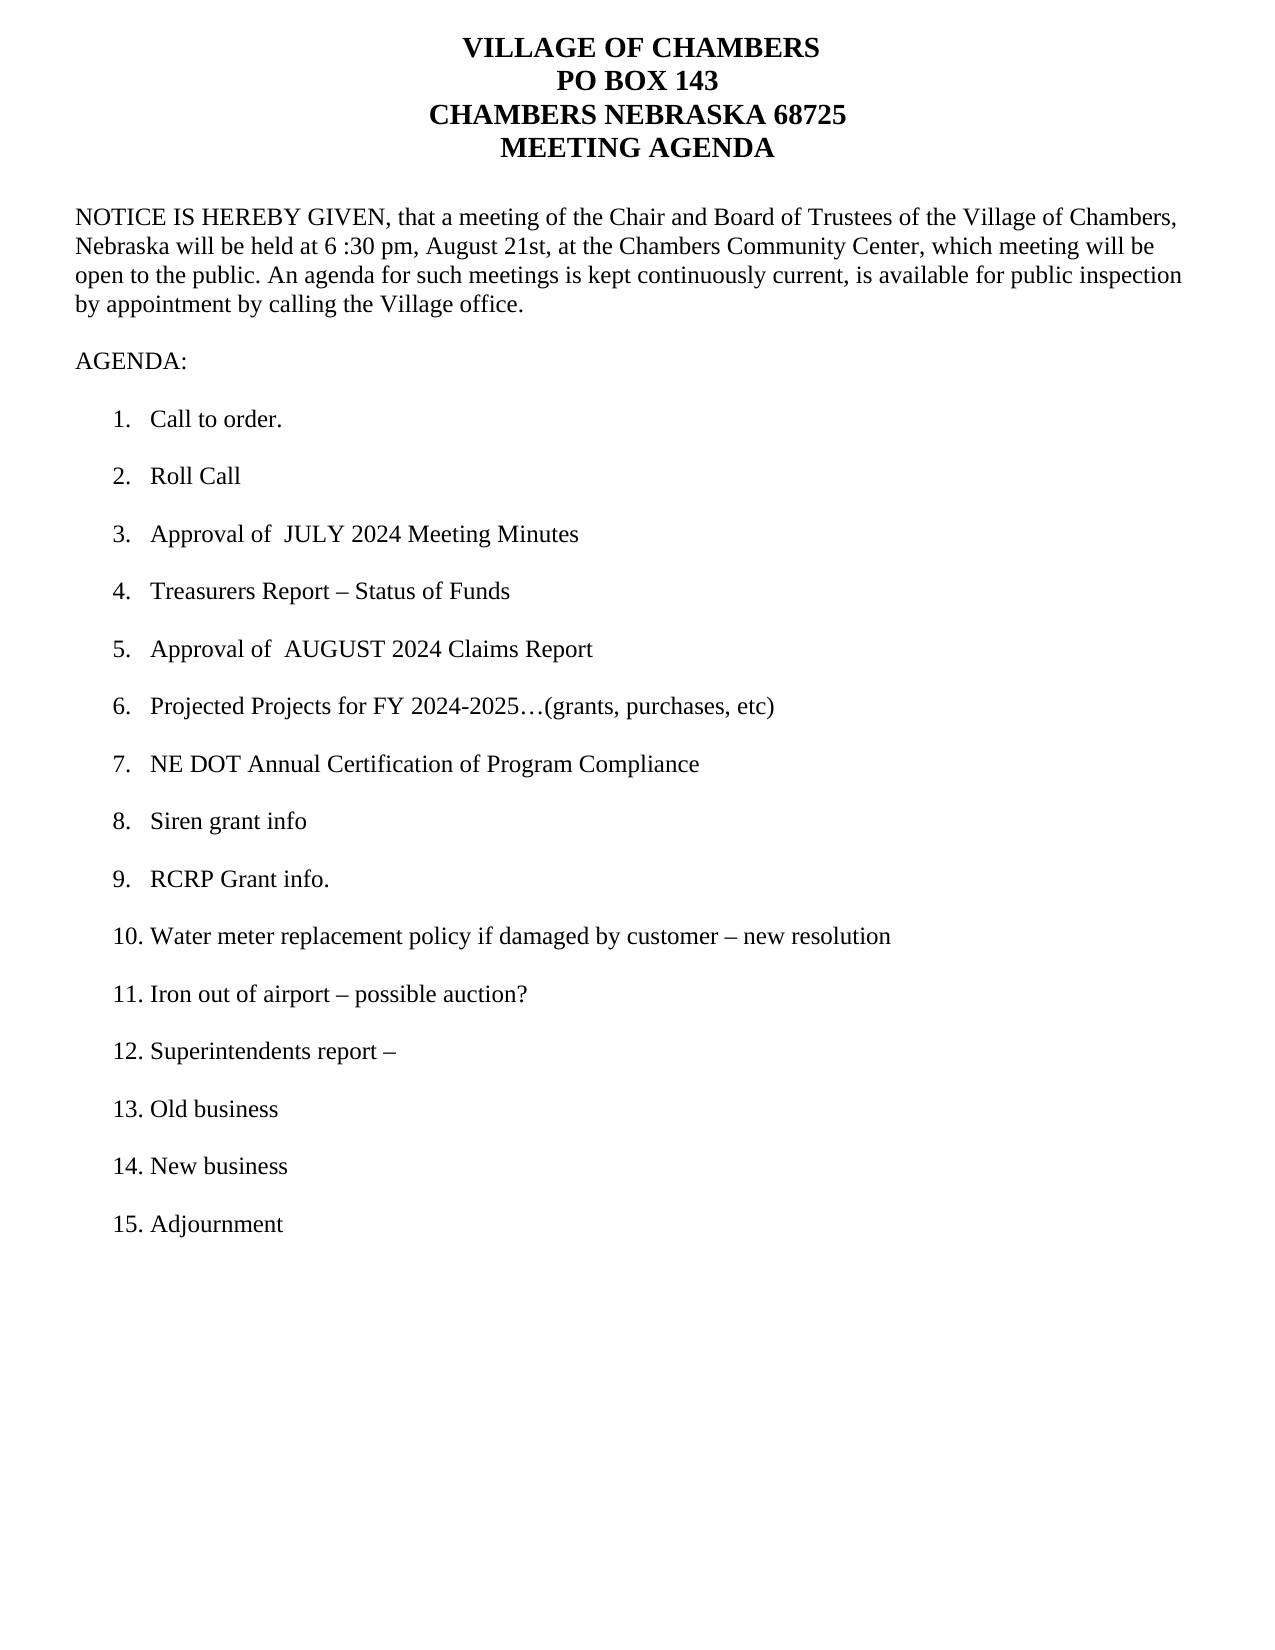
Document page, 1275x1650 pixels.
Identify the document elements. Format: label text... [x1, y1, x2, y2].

list Siren grant info [112, 806, 1200, 835]
list Approval of JULY 2024 Meeting Minutes [112, 519, 1200, 547]
text AGENDA: [75, 346, 1200, 375]
list Roll Call [112, 461, 1200, 490]
text NOTICE IS HEREBY GIVEN, that a meeting of the Chair and Board of Trustees of the Village of Chambers, Nebraska will be held at 6 :30 pm, August 21st, at the Chambers Community Center, which meeting will be open to the public. An agenda for such meetings is kept continuously current, is available for public inspection by appointment by calling the Village office. [75, 202, 1200, 317]
list RCRP Grant info. [112, 864, 1200, 892]
list Projected Projects for FY 2024-2025…(grants, purchases, etc) [112, 691, 1200, 720]
list Treasurers Report – Status of Funds [112, 576, 1200, 605]
text CHAMBERS NEBRASKA 68725 [75, 97, 1200, 131]
text VILLAGE OF CHAMBERS [75, 30, 1200, 63]
list Superintendents report – [112, 1036, 1200, 1065]
list Old business [112, 1094, 1200, 1122]
list Iron out of airport – possible auction? [112, 979, 1200, 1007]
list Adjournment [112, 1209, 1200, 1237]
text PO BOX 143 [75, 63, 1200, 97]
list New business [112, 1151, 1200, 1180]
list Call to order. [112, 404, 1200, 432]
list Water meter replacement policy if damaged by customer – new resolution [112, 921, 1200, 950]
list Approval of AUGUST 2024 Claims Report [112, 634, 1200, 662]
list NE DOT Annual Certification of Program Compliance [112, 749, 1200, 777]
text MEETING AGENDA [75, 131, 1200, 164]
